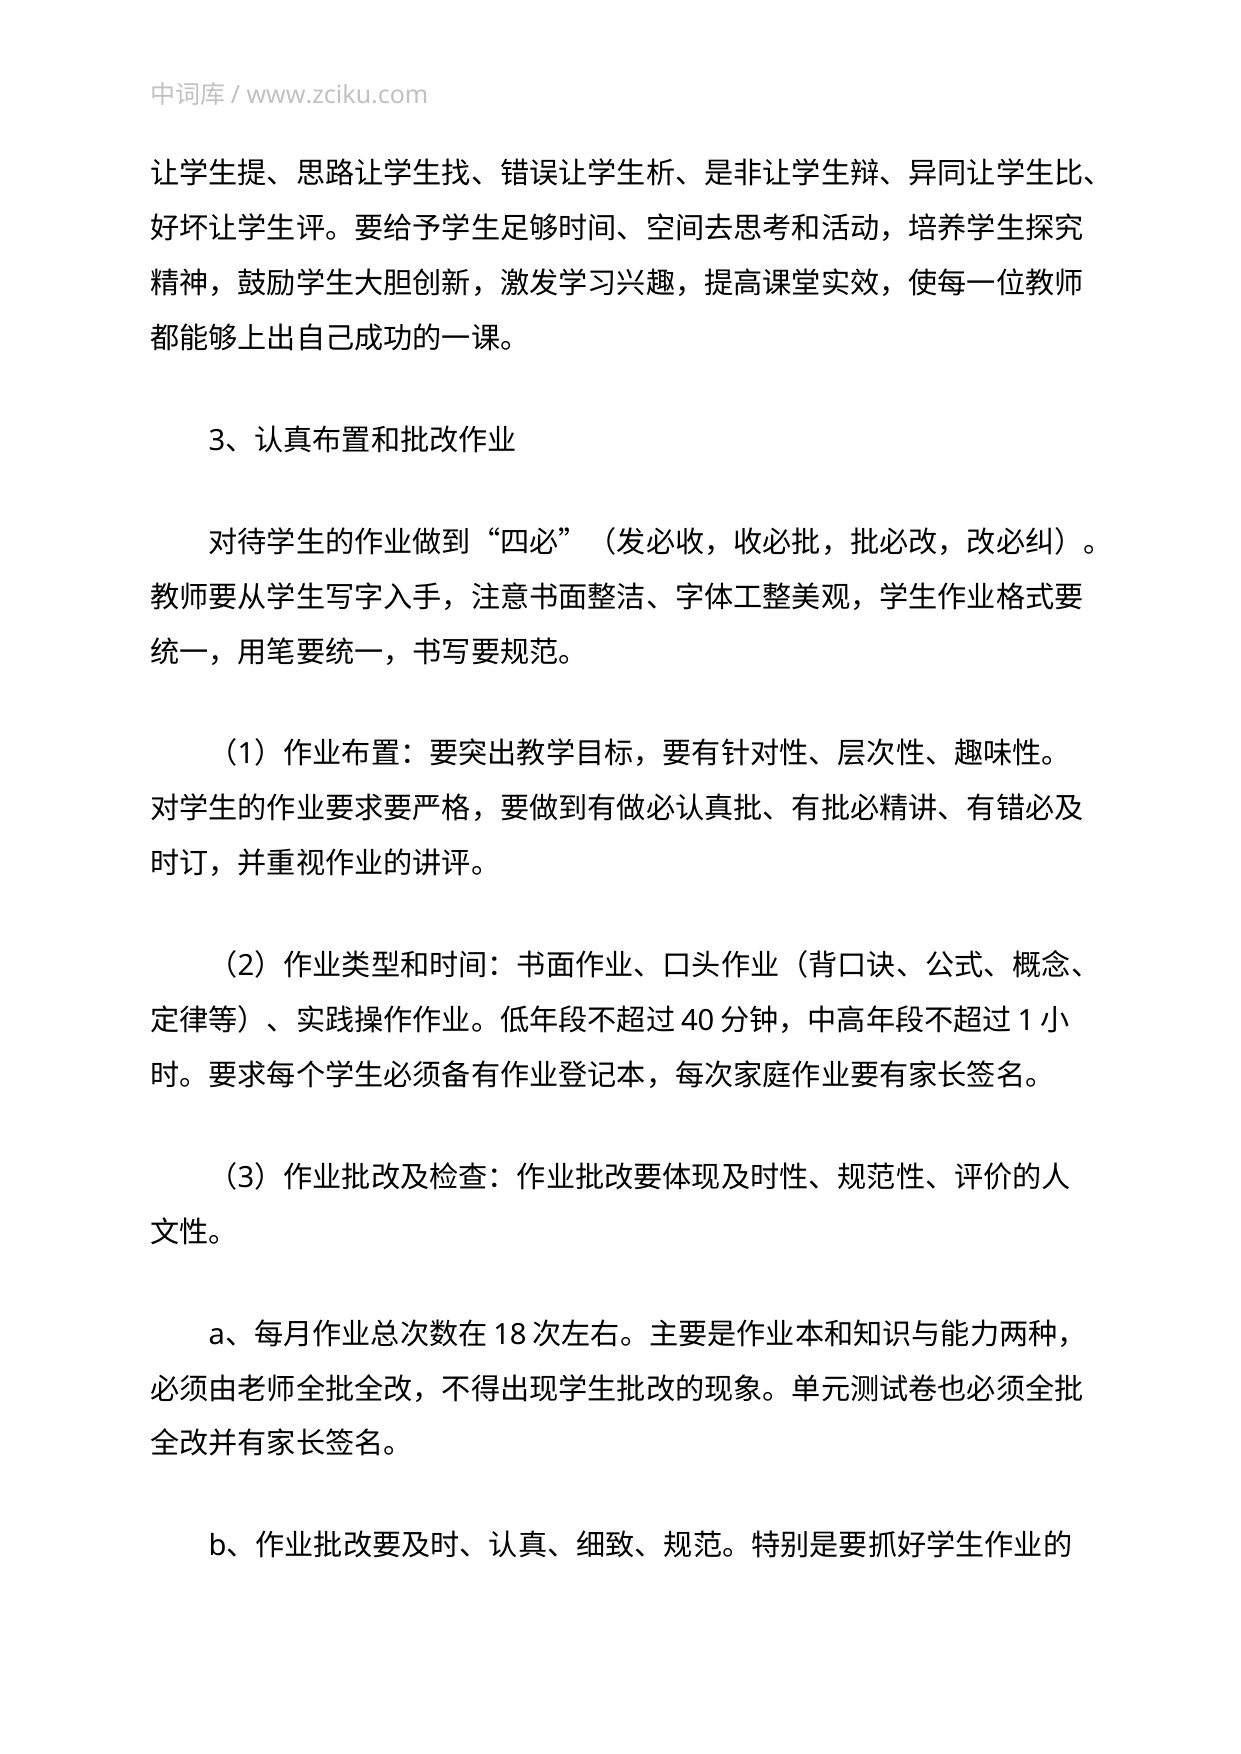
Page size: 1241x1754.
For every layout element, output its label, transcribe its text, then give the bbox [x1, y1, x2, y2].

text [150, 1522, 1090, 1564]
text 对待学生的作业做到“四必”（发必收，收必批，批必改，改必纠）。教师要从学生写字入手，注意书面整洁、字体工整美观，学生作业格式要统一，用笔要统一，书写要规范。 [150, 518, 1090, 671]
text 3、认真布置和批改作业 [150, 416, 1090, 459]
text （2）作业类型和时间：书面作业、口头作业（背口诀、公式、概念、定律等）、实践操作作业。低年段不超过40分钟，中高年段不超过1小时。要求每个学生必须备有作业登记本，每次家庭作业要有家长签名。 [150, 942, 1090, 1094]
text （1）作业布置：要突出教学目标，要有针对性、层次性、趣味性。对学生的作业要求要严格，要做到有做必认真批、有批必精讲、有错必及时订，并重视作业的讲评。 [150, 730, 1090, 882]
text a、每月作业总次数在18次左右。主要是作业本和知识与能力两种，必须由老师全批全改，不得出现学生批改的现象。单元测试卷也必须全批全改并有家长签名。 [150, 1310, 1090, 1462]
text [150, 150, 1090, 357]
text （3）作业批改及检查：作业批改要体现及时性、规范性、评价的人文性。 [150, 1153, 1090, 1251]
